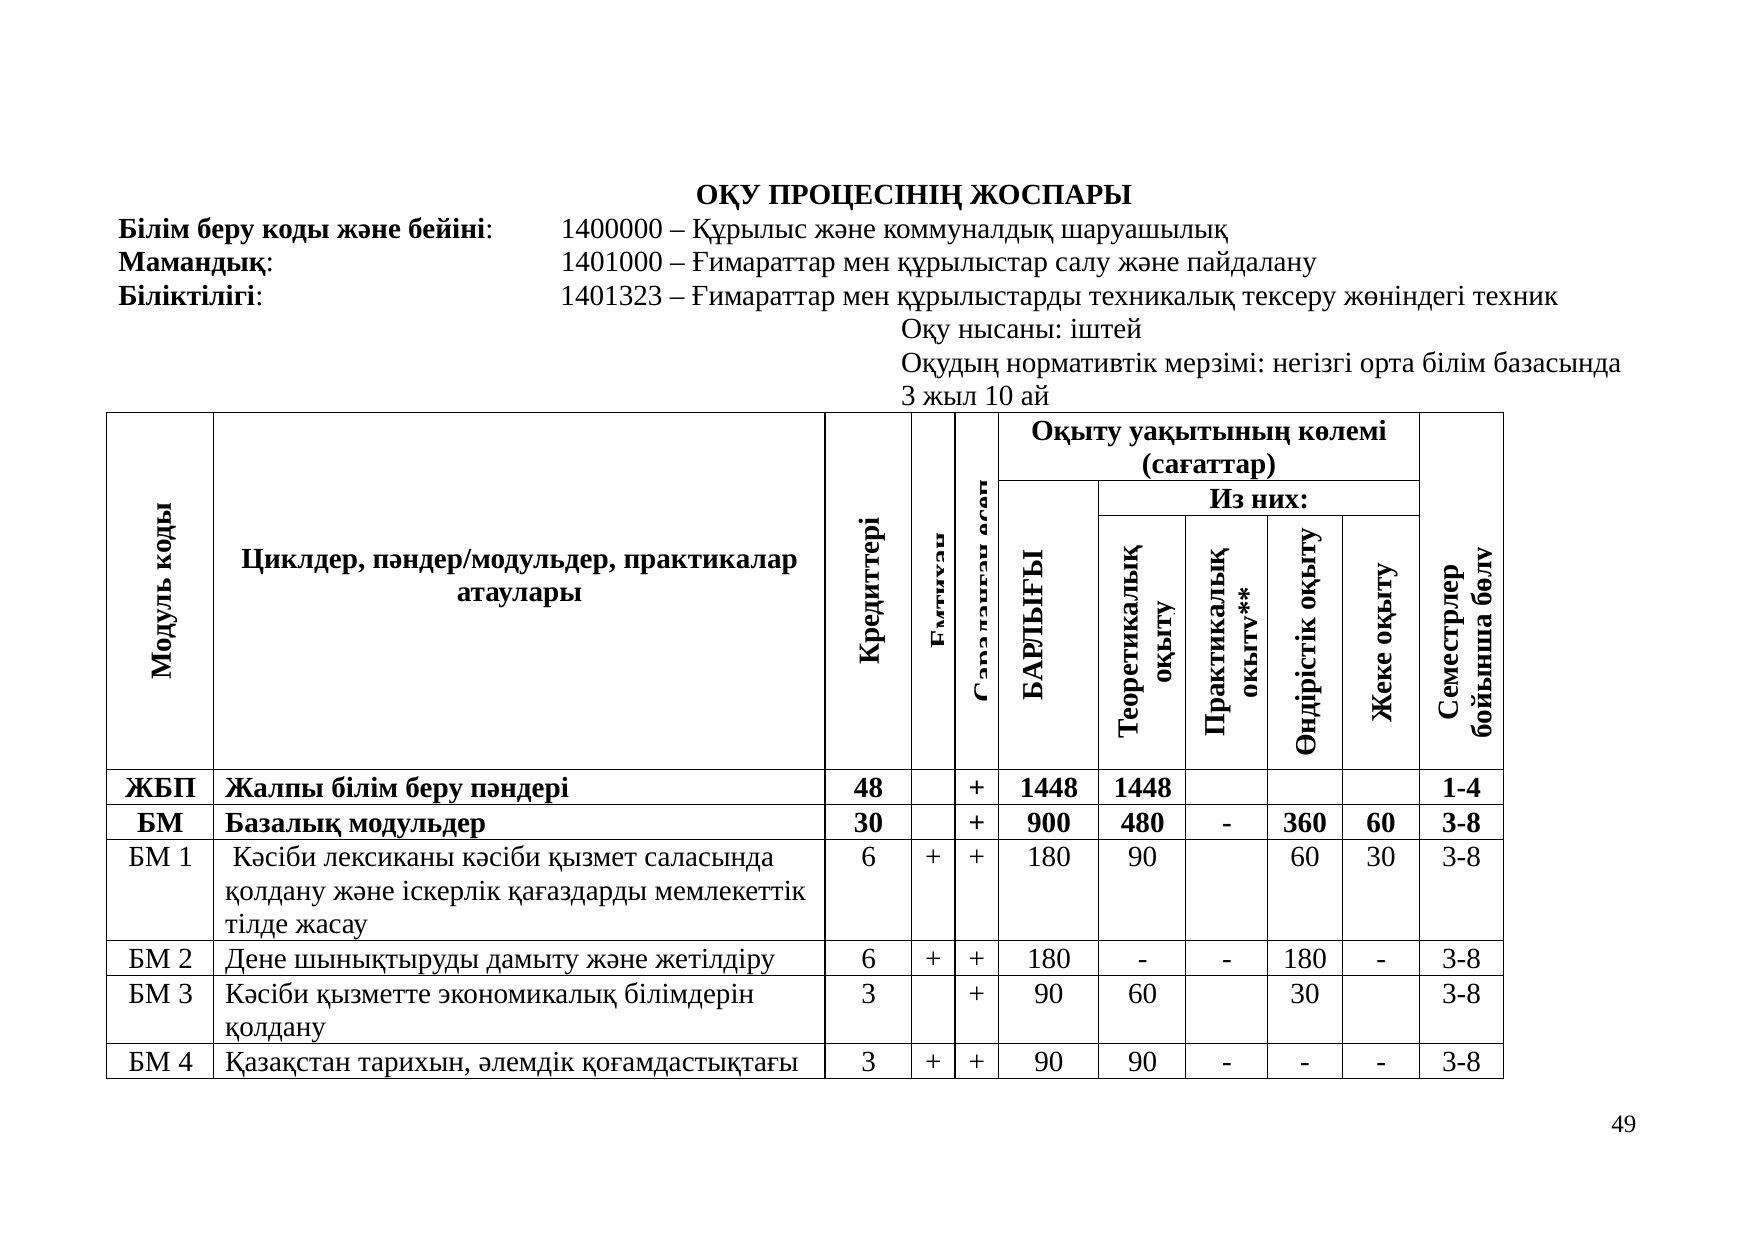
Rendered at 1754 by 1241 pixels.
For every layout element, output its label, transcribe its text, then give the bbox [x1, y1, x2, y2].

table_cell 180 [1268, 941, 1342, 975]
text Оқу нысаны: іштей [118, 311, 1636, 345]
table_cell - [1186, 941, 1267, 975]
table_cell - [1186, 1044, 1267, 1077]
table_cell 360 [1268, 805, 1342, 838]
table_cell 1448 [999, 770, 1098, 804]
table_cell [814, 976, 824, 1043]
table_cell 3 [826, 1044, 911, 1077]
table_cell 90 [999, 976, 1098, 1043]
table_cell БМ 4 [107, 1044, 213, 1077]
table_cell 3-8 [1420, 805, 1503, 838]
table_cell [1268, 770, 1342, 804]
table_cell - [1343, 941, 1419, 975]
table_header Циклдер, пәндер/модульдер, практикалар атаулары [214, 413, 824, 769]
table_cell [1343, 770, 1419, 804]
table_cell 480 [1099, 805, 1185, 838]
table_cell - [1268, 1044, 1342, 1077]
table_cell Теоретикалық оқыту [1099, 516, 1185, 769]
table_cell ЖБП [107, 770, 213, 804]
table_cell 30 [1343, 840, 1419, 940]
table_cell [912, 976, 954, 1043]
table_cell + [956, 941, 998, 975]
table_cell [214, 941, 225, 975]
table_cell + [956, 770, 998, 804]
table_cell + [912, 840, 954, 940]
table_cell 3-8 [1420, 1044, 1503, 1077]
table_cell - [1343, 1044, 1419, 1077]
text Біліктілігі: 1401323 – Ғимараттар мен құрылыстарды техникалық тексеру жөніндегі техник [118, 278, 1636, 311]
text Мамандық: 1401000 – Ғимараттар мен құрылыстар салу және пайдалану [118, 244, 1636, 278]
table_cell Жалпы білім беру пәндері [214, 770, 824, 804]
table_cell 30 [826, 805, 911, 838]
table_cell - [1099, 941, 1185, 975]
table_header Оқыту уақытының көлемі (сағаттар) [999, 413, 1419, 480]
table_cell БМ [107, 805, 213, 838]
table_cell [1186, 840, 1267, 940]
table_cell 60 [1099, 976, 1185, 1043]
table_cell 60 [1343, 805, 1419, 838]
table_cell 6 [826, 840, 911, 940]
table_cell [1186, 976, 1267, 1043]
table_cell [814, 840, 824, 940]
table_cell [912, 805, 954, 838]
table_cell 180 [999, 840, 1098, 940]
table_cell БМ 2 [107, 941, 213, 975]
table_cell Өндірістік оқыту [1268, 516, 1342, 769]
table_cell БАРЛЫҒЫ [999, 481, 1098, 769]
table_cell 1448 [1099, 770, 1185, 804]
table_cell Практикалық оқыту** [1186, 516, 1267, 769]
table_cell 48 [826, 770, 911, 804]
table_cell 6 [826, 941, 911, 975]
table_cell + [956, 840, 998, 940]
table_cell 3-8 [1420, 840, 1503, 940]
table_cell 900 [999, 805, 1098, 838]
table_cell 3 [826, 976, 911, 1043]
table_cell + [956, 1044, 998, 1077]
table_cell [912, 770, 954, 804]
table_header Сараланған есеп [956, 413, 998, 769]
table_cell Из них: [1099, 481, 1419, 515]
table_header Емтихан [912, 413, 954, 769]
table_cell + [956, 805, 998, 838]
table_cell БМ 3 [107, 976, 213, 1043]
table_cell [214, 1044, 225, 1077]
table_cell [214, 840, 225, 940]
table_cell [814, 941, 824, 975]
subtitle ОҚУ ПРОЦЕСІНІҢ ЖОСПАРЫ [118, 177, 1636, 211]
table_cell 30 [1268, 976, 1342, 1043]
table_cell 90 [1099, 1044, 1185, 1077]
table_cell 90 [999, 1044, 1098, 1077]
table_cell + [912, 1044, 954, 1077]
table_cell Семестрлер бойынша бөлу [1420, 515, 1503, 769]
table_cell + [956, 976, 998, 1043]
table_cell БМ 1 [107, 840, 213, 940]
table_cell [1186, 770, 1267, 804]
table_cell Базалық модульдер [214, 805, 824, 838]
table_cell 3-8 [1420, 941, 1503, 975]
table_header Кредиттері [826, 413, 911, 769]
text Оқудың нормативтік мерзімі: негізгі орта білім базасында 3 жыл 10 ай [901, 345, 1636, 412]
table_cell 180 [999, 941, 1098, 975]
table_cell + [912, 941, 954, 975]
table_header [1420, 413, 1503, 515]
text Білім беру коды және бейіні: 1400000 – Құрылыс және коммуналдық шаруашылық [118, 211, 1636, 244]
table_cell [1343, 976, 1419, 1043]
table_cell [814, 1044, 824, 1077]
table_cell Жеке оқыту [1343, 516, 1419, 769]
table_cell 1-4 [1420, 770, 1503, 804]
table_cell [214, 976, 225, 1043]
table_cell 90 [1099, 840, 1185, 940]
table_cell 60 [1268, 840, 1342, 940]
table_cell - [1186, 805, 1267, 838]
table_header Модуль коды [107, 413, 213, 769]
table_cell 3-8 [1420, 976, 1503, 1043]
